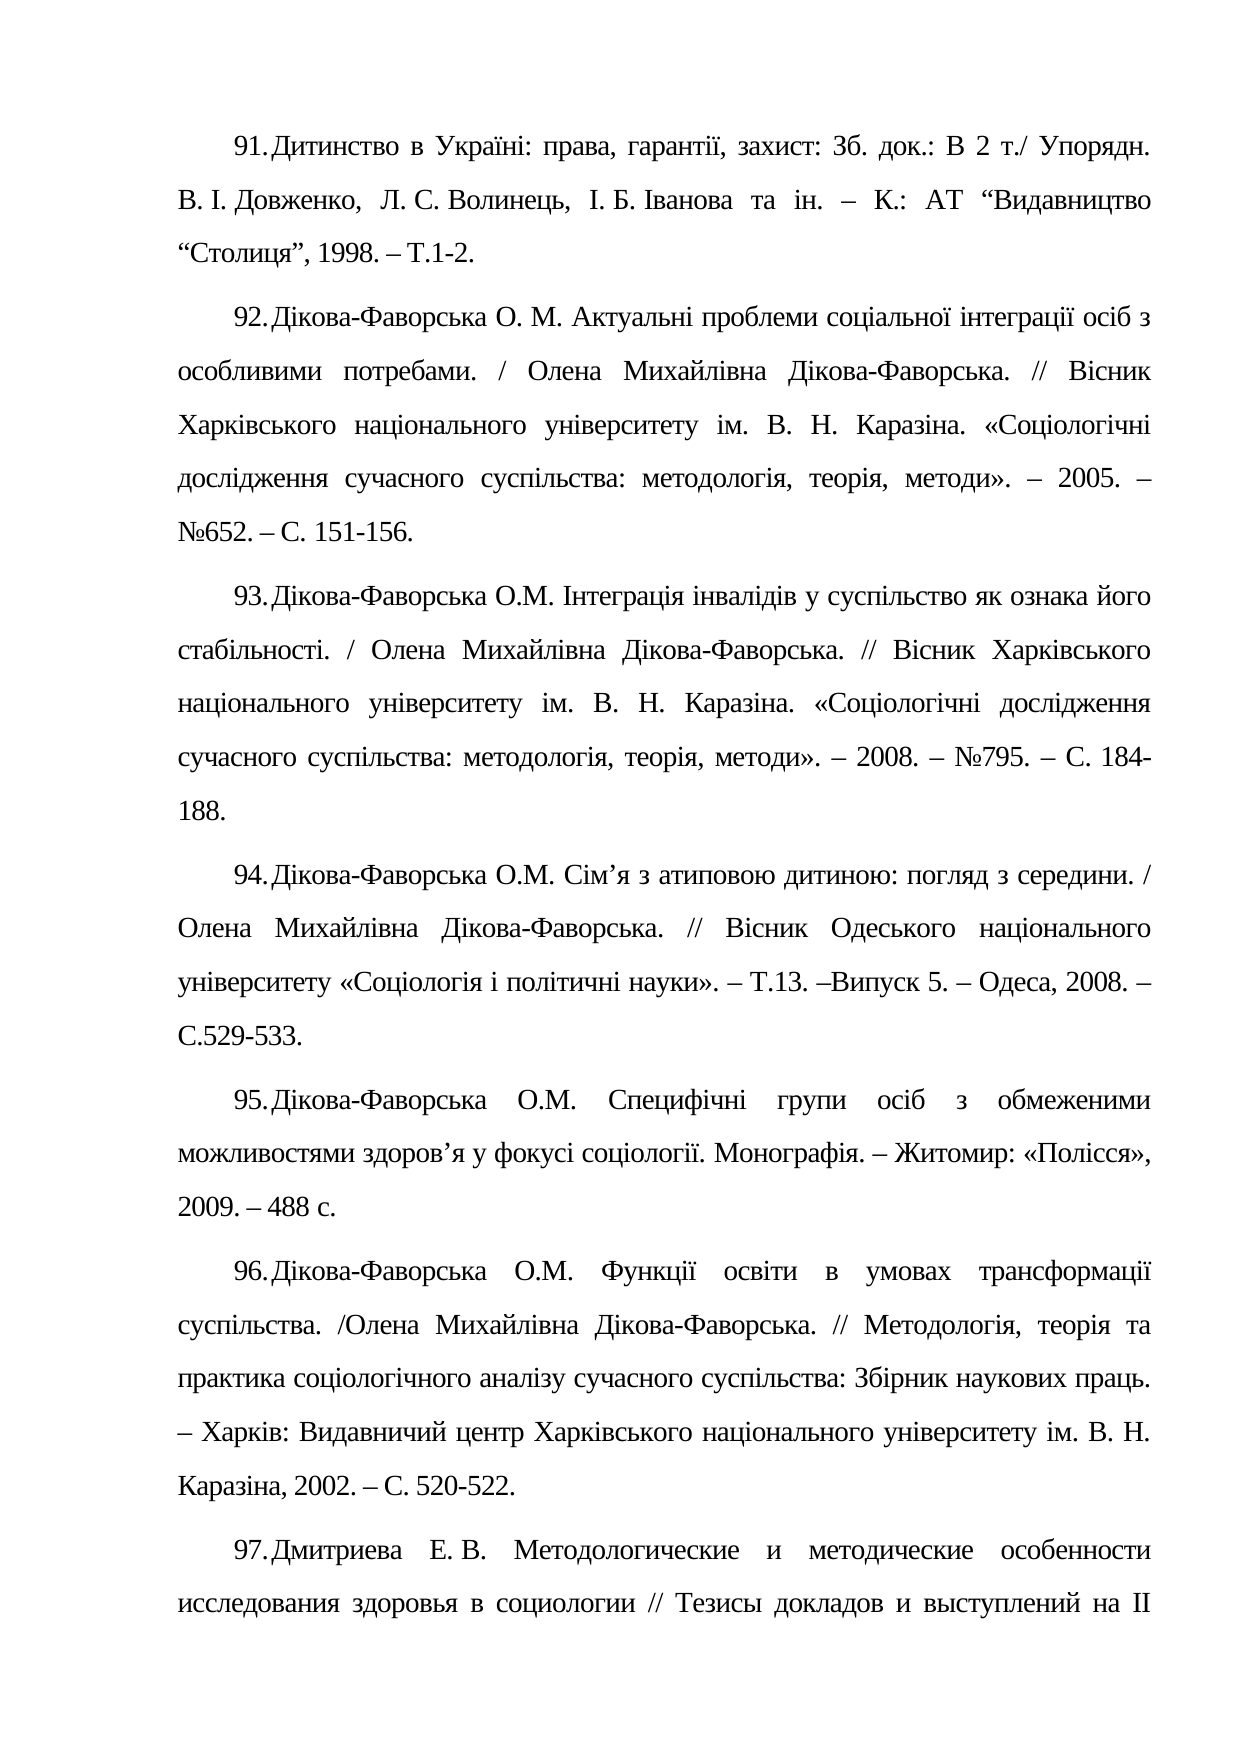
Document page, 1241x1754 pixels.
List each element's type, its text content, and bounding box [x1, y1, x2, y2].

list Дитинство в Україні: права, гарантії, захист: Зб. док.: В 2 т./ Упорядн. В. І. Довженко, Л. С. Волинець, І. Б. Іванова та ін. – К.: АТ “Видавництво “Столиця”, 1998. – Т.1-2. [177, 128, 1152, 269]
list Дікова-Фаворська О.М. Інтеграція інвалідів у суспільство як ознака його стабільності. / Олена Михайлівна Дікова-Фаворська. // Вісник Харківського національного університету ім. В. Н. Каразіна. «Соціологічні дослідження сучасного суспільства: методологія, теорія, методи». – 2008. – №795. – С. 184-188. [177, 578, 1152, 826]
list Дікова-Фаворська О. М. Актуальні проблеми соціальної інтеграції осіб з особливими потребами. / Олена Михайлівна Дікова-Фаворська. // Вісник Харківського національного університету ім. В. Н. Каразіна. «Соціологічні дослідження сучасного суспільства: методологія, теорія, методи». – 2005. – №652. – С. 151-156. [177, 299, 1152, 548]
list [177, 1532, 1152, 1619]
list Дікова-Фаворська О.М. Функції освіти в умовах трансформації суспільства. /Олена Михайлівна Дікова-Фаворська. // Методологія, теорія та практика соціологічного аналізу сучасного суспільства: Збірник наукових праць. – Харків: Видавничий центр Харківського національного університету ім. В. Н. Каразіна, 2002. – С. 520-522. [177, 1253, 1152, 1501]
list Дікова-Фаворська О.М. Сім’я з атиповою дитиною: погляд з середини. / Олена Михайлівна Дікова-Фаворська. // Вісник Одеського національного університету «Соціологія і політичні науки». – Т.13. –Випуск 5. – Одеса, 2008. – С.529-533. [177, 857, 1152, 1051]
list Дікова-Фаворська О.М. Специфічні групи осіб з обмеженими можливостями здоров’я у фокусі соціології. Монографія. – Житомир: «Полісся», 2009. – 488 с. [177, 1082, 1152, 1223]
